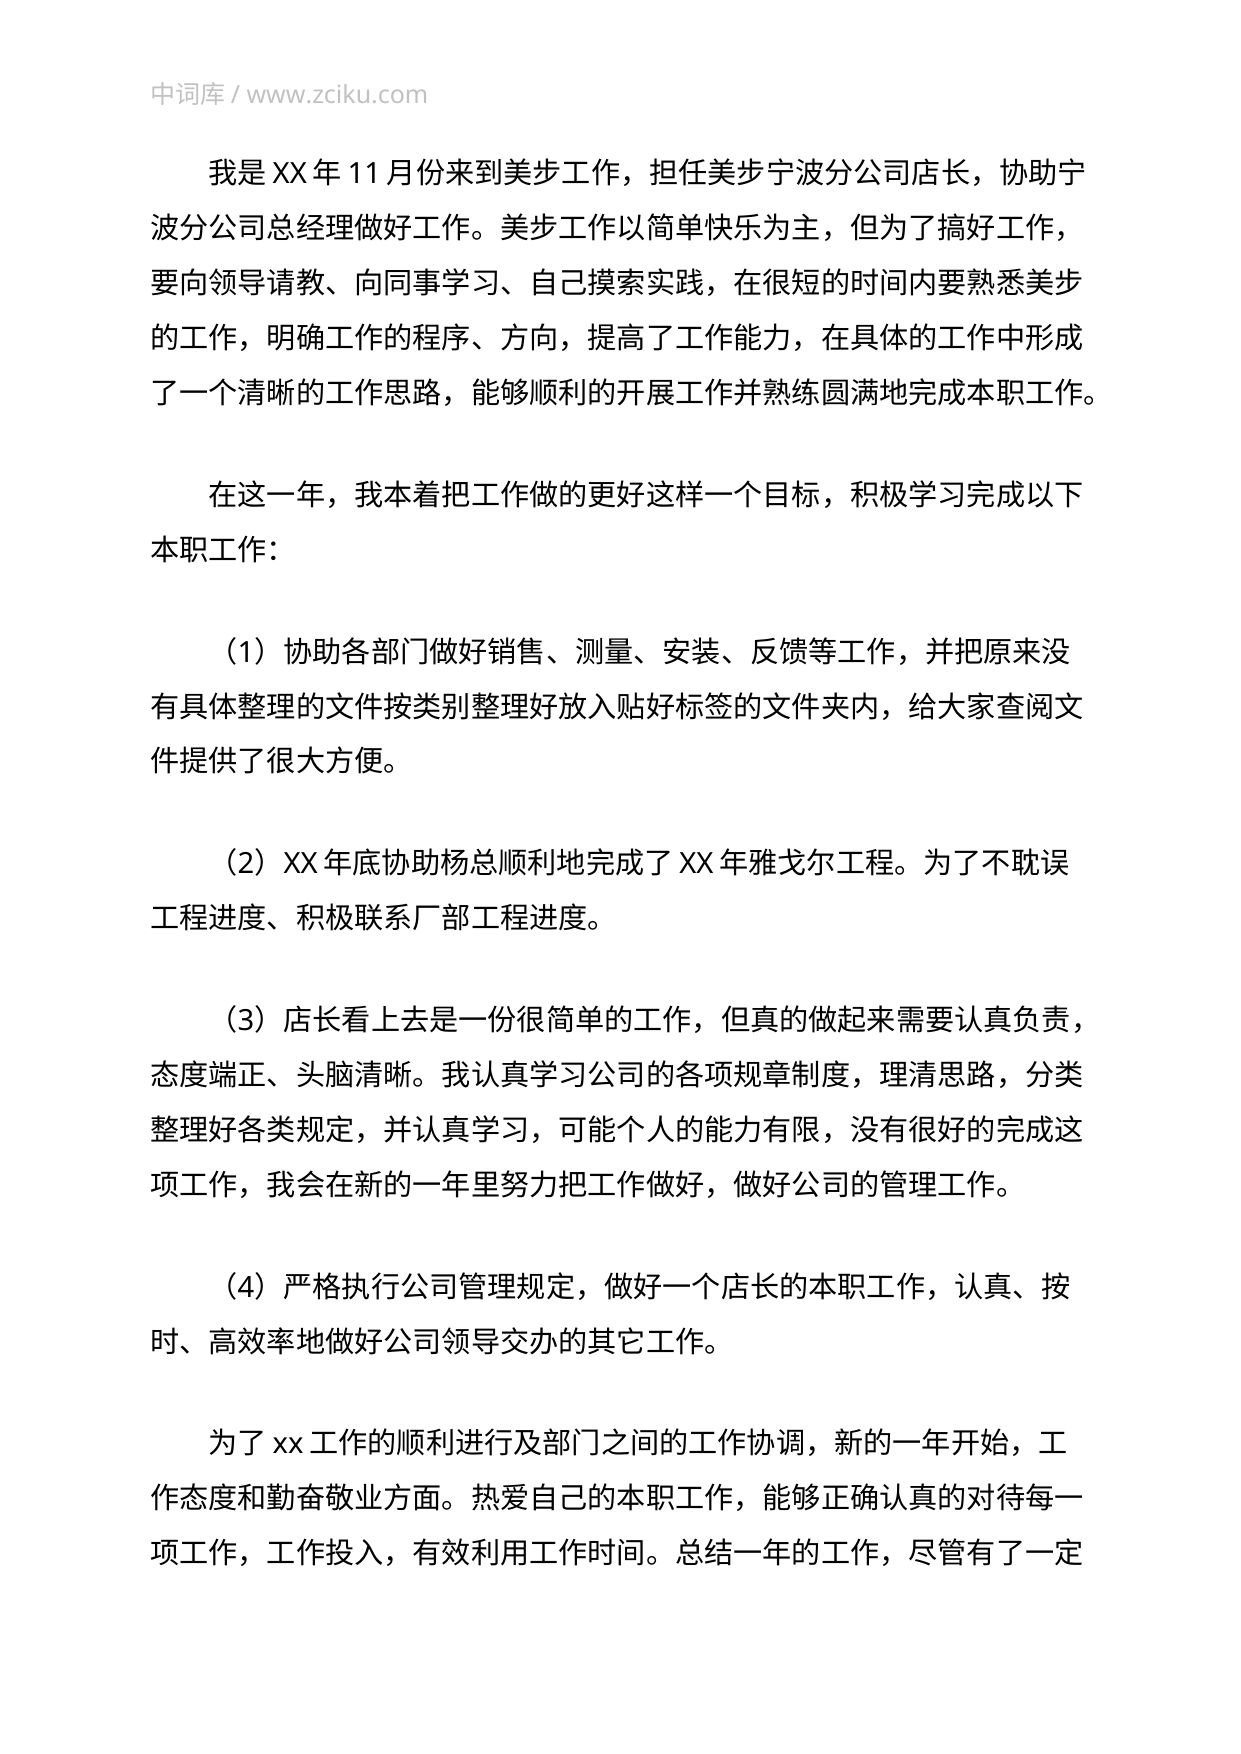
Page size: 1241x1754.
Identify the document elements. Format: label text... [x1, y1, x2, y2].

text （3）店长看上去是一份很简单的工作，但真的做起来需要认真负责，态度端正、头脑清晰。我认真学习公司的各项规章制度，理清思路，分类整理好各类规定，并认真学习，可能个人的能力有限，没有很好的完成这项工作，我会在新的一年里努力把工作做好，做好公司的管理工作。 [150, 997, 1090, 1204]
text （2）XX年底协助杨总顺利地完成了XX年雅戈尔工程。为了不耽误工程进度、积极联系厂部工程进度。 [150, 840, 1090, 937]
text （4）严格执行公司管理规定，做好一个店长的本职工作，认真、按时、高效率地做好公司领导交办的其它工作。 [150, 1263, 1090, 1360]
text 在这一年，我本着把工作做的更好这样一个目标，积极学习完成以下本职工作： [150, 471, 1090, 569]
text 我是XX年11月份来到美步工作，担任美步宁波分公司店长，协助宁波分公司总经理做好工作。美步工作以简单快乐为主，但为了搞好工作，要向领导请教、向同事学习、自己摸索实践，在很短的时间内要熟悉美步的工作，明确工作的程序、方向，提高了工作能力，在具体的工作中形成了一个清晰的工作思路，能够顺利的开展工作并熟练圆满地完成本职工作。 [150, 150, 1090, 412]
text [150, 1420, 1090, 1572]
text （1）协助各部门做好销售、测量、安装、反馈等工作，并把原来没有具体整理的文件按类别整理好放入贴好标签的文件夹内，给大家查阅文件提供了很大方便。 [150, 628, 1090, 780]
